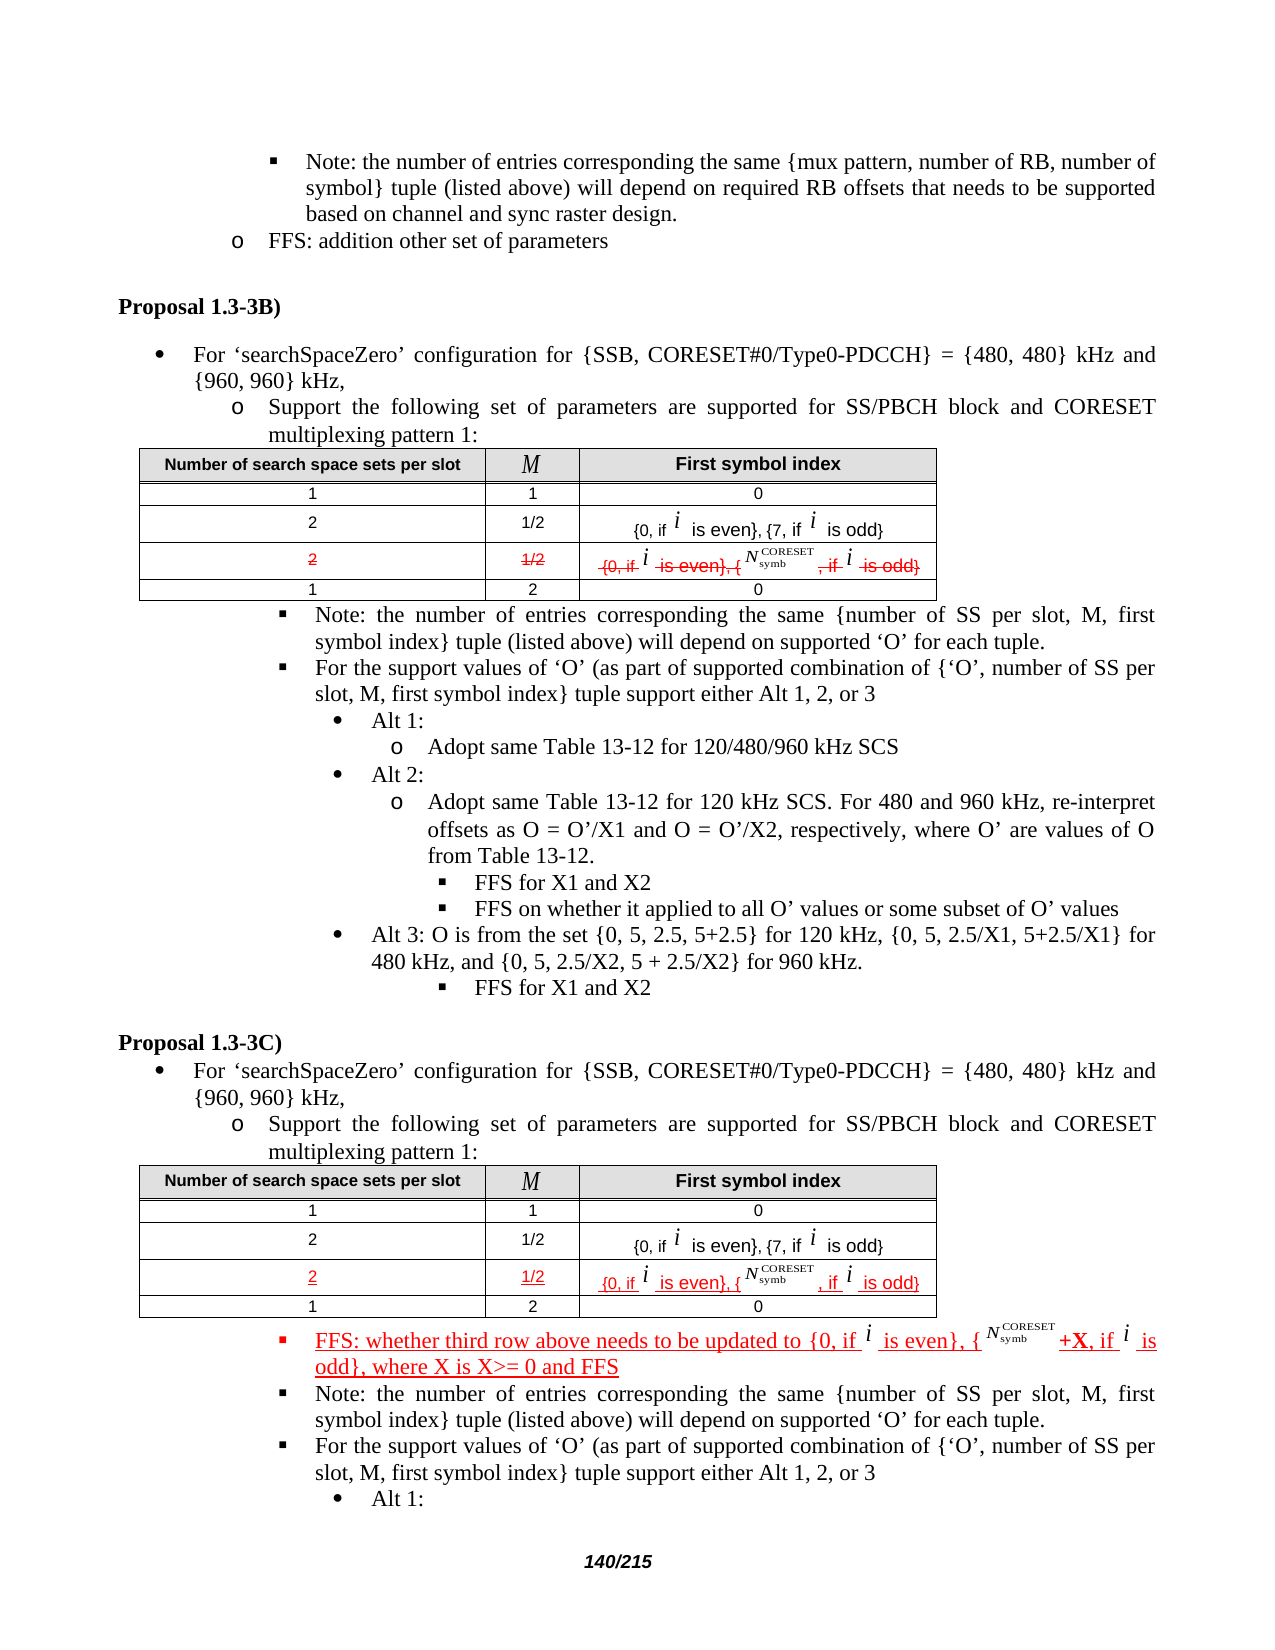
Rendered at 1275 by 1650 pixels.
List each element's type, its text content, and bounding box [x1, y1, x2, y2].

list FFS on whether it applied to all O’ values or some subset of O’ values [437, 895, 1157, 921]
list For the support values of ‘O’ (as part of supported combination of {‘O’, number of SS per slot, M, first symbol index} tuple support either Alt 1, 2, or 3 [277, 1432, 1157, 1485]
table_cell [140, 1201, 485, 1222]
list Support the following set of parameters are supported for SS/PBCH block and CORESET multiplexing pattern 1: [231, 1110, 1157, 1165]
list Note: the number of entries corresponding the same {number of SS per slot, M, first symbol index} tuple (listed above) will depend on supported ‘O’ for each tuple. [277, 601, 1157, 654]
text Proposal 1.3-3C) [118, 1029, 1157, 1055]
list FFS for X1 and X2 [437, 869, 1157, 895]
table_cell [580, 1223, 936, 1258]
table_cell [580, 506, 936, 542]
subtitle Proposal 1.3-3B) [118, 293, 1157, 320]
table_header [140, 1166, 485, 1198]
list For the support values of ‘O’ (as part of supported combination of {‘O’, number of SS per slot, M, first symbol index} tuple support either Alt 1, 2, or 3 [277, 654, 1157, 707]
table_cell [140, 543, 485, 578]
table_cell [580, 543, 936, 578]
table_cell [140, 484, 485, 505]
list Alt 2: [334, 761, 1157, 788]
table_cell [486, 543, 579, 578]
list Alt 1: [334, 1485, 1157, 1512]
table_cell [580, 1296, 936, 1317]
list Adopt same Table 13-12 for 120/480/960 kHz SCS [390, 733, 1157, 761]
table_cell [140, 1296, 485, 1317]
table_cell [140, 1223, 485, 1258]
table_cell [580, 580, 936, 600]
list Alt 1: [334, 707, 1157, 733]
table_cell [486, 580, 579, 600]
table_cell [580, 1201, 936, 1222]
list For ‘searchSpaceZero’ configuration for {SSB, CORESET#0/Type0-PDCCH} = {480, 480} kHz and {960, 960} kHz, [156, 341, 1157, 393]
list Note: the number of entries corresponding the same {mux pattern, number of RB, number of symbol} tuple (listed above) will depend on required RB offsets that needs to be supported based on channel and sync raster design. [268, 148, 1157, 227]
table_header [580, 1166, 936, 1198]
list Note: the number of entries corresponding the same {number of SS per slot, M, first symbol index} tuple (listed above) will depend on supported ‘O’ for each tuple. [277, 1380, 1157, 1432]
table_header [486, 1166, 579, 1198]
list For ‘searchSpaceZero’ configuration for {SSB, CORESET#0/Type0-PDCCH} = {480, 480} kHz and {960, 960} kHz, [156, 1057, 1157, 1110]
list FFS for X1 and X2 [437, 974, 1157, 1001]
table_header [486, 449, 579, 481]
list Support the following set of parameters are supported for SS/PBCH block and CORESET multiplexing pattern 1: [231, 393, 1157, 448]
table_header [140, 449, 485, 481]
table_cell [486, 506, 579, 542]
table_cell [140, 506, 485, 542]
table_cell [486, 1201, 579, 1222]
list FFS: addition other set of parameters [231, 227, 1157, 255]
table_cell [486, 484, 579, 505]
list Adopt same Table 13-12 for 120 kHz SCS. For 480 and 960 kHz, re-interpret offsets as O = O’/X1 and O = O’/X2, respectively, where O’ are values of O from Table 13-12. [390, 788, 1157, 869]
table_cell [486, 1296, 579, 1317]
list FFS: whether third row above needs to be updated to {0, if is even}, {+X, if is odd}, where X is X>= 0 and FFS [277, 1318, 1157, 1380]
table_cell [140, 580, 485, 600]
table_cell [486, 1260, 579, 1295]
list Alt 3: O is from the set {0, 5, 2.5, 5+2.5} for 120 kHz, {0, 5, 2.5/X1, 5+2.5/X1} for 480 kHz, and {0, 5, 2.5/X2, 5 + 2.5/X2} for 960 kHz. [334, 921, 1157, 974]
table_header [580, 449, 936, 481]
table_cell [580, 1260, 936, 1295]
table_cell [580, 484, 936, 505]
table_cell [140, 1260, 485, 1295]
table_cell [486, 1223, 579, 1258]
